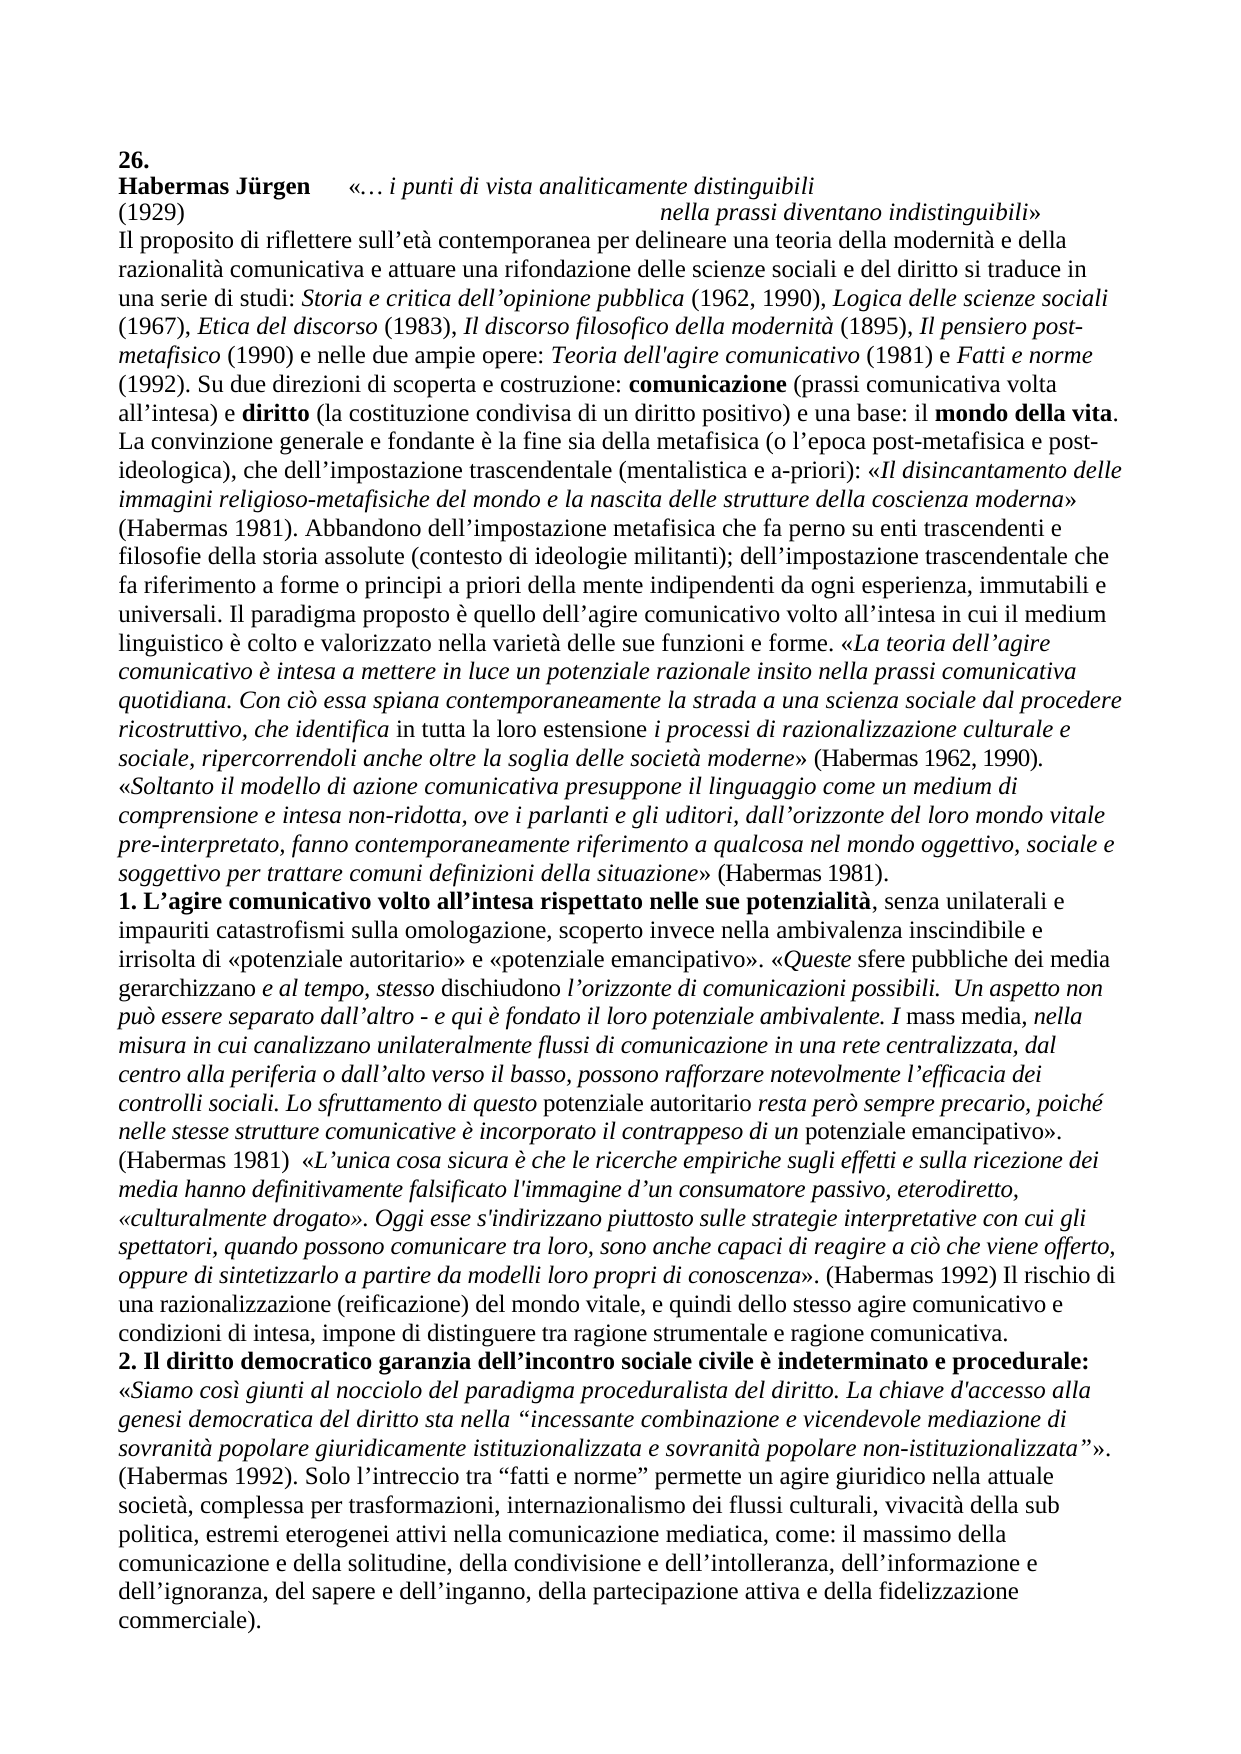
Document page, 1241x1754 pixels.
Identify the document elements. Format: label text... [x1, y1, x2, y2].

text (1929) nella prassi diventano indistinguibili» [118, 199, 1122, 225]
text 2. Il diritto democratico garanzia dell’incontro sociale civile è indeterminato e procedurale: «Siamo così giunti al nocciolo del paradigma proceduralista del diritto. La chiave d'accesso alla genesi democratica del diritto sta nella “incessante combinazione e vicendevole mediazione di sovranità popolare giuridicamente istituzionalizzata e sovranità popolare non-istituzionalizzata”». (Habermas 1992). Solo l’intreccio tra “fatti e norme” permette un agire giuridico nella attuale società, complessa per trasformazioni, internazionalismo dei flussi culturali, vivacità della sub politica, estremi eterogenei attivi nella comunicazione mediatica, come: il massimo della comunicazione e della solitudine, della condivisione e dell’intolleranza, dell’informazione e dell’ignoranza, del sapere e dell’inganno, della partecipazione attiva e della fidelizzazione commerciale). [118, 1346, 1122, 1634]
text Habermas Jürgen «… i punti di vista analiticamente distinguibili [118, 173, 1122, 199]
text 1. L’agire comunicativo volto all’intesa rispettato nelle sue potenzialità, senza unilaterali e impauriti catastrofismi sulla omologazione, scoperto invece nella ambivalenza inscindibile e irrisolta di «potenziale autoritario» e «potenziale emancipativo». «Queste sfere pubbliche dei media gerarchizzano e al tempo, stesso dischiudono l’orizzonte di comunicazioni possibili. Un aspetto non può essere separato dall’altro - e qui è fondato il loro potenziale ambivalente. I mass media, nella misura in cui canalizzano unilateralmente flussi di comunicazione in una rete centralizzata, dal centro alla periferia o dall’alto verso il basso, possono rafforzare notevolmente l’efficacia dei controlli sociali. Lo sfruttamento di questo potenziale autoritario resta però sempre precario, poiché nelle stesse strutture comunicative è incorporato il contrappeso di un potenziale emancipativo». (Habermas 1981) «L’unica cosa sicura è che le ricerche empiriche sugli effetti e sulla ricezione dei media hanno definitivamente falsificato l'immagine d’un consumatore passivo, eterodiretto, «culturalmente drogato». Oggi esse s'indirizzano piuttosto sulle strategie interpretative con cui gli spettatori, quando possono comunicare tra loro, sono anche capaci di reagire a ciò che viene offerto, oppure di sintetizzarlo a partire da modelli loro propri di conoscenza». (Habermas 1992) Il rischio di una razionalizzazione (reificazione) del mondo vitale, e quindi dello stesso agire comunicativo e condizioni di intesa, impone di distinguere tra ragione strumentale e ragione comunicativa. [118, 886, 1122, 1346]
text 26. [118, 148, 1122, 173]
text Il proposito di riflettere sull’età contemporanea per delineare una teoria della modernità e della razionalità comunicativa e attuare una rifondazione delle scienze sociali e del diritto si traduce in una serie di studi: Storia e critica dell’opinione pubblica (1962, 1990), Logica delle scienze sociali (1967), Etica del discorso (1983), Il discorso filosofico della modernità (1895), Il pensiero post-metafisico (1990) e nelle due ampie opere: Teoria dell'agire comunicativo (1981) e Fatti e norme (1992). Su due direzioni di scoperta e costruzione: comunicazione (prassi comunicativa volta all’intesa) e diritto (la costituzione condivisa di un diritto positivo) e una base: il mondo della vita. La convinzione generale e fondante è la fine sia della metafisica (o l’epoca post-metafisica e post-ideologica), che dell’impostazione trascendentale (mentalistica e a-priori): «Il disincantamento delle immagini religioso-metafisiche del mondo e la nascita delle strutture della coscienza moderna» (Habermas 1981). Abbandono dell’impostazione metafisica che fa perno su enti trascendenti e filosofie della storia assolute (contesto di ideologie militanti); dell’impostazione trascendentale che fa riferimento a forme o principi a priori della mente indipendenti da ogni esperienza, immutabili e universali. Il paradigma proposto è quello dell’agire comunicativo volto all’intesa in cui il medium linguistico è colto e valorizzato nella varietà delle sue funzioni e forme. «La teoria dell’agire comunicativo è intesa a mettere in luce un potenziale razionale insito nella prassi comunicativa quotidiana. Con ciò essa spiana contemporaneamente la strada a una scienza sociale dal procedere ricostruttivo, che identifica in tutta la loro estensione i processi di razionalizzazione culturale e sociale, ripercorrendoli anche oltre la soglia delle società moderne» (Habermas 1962, 1990). «Soltanto il modello di azione comunicativa presuppone il linguaggio come un medium di comprensione e intesa non-ridotta, ove i parlanti e gli uditori, dall’orizzonte del loro mondo vitale pre-interpretato, fanno contemporaneamente riferimento a qualcosa nel mondo oggettivo, sociale e soggettivo per trattare comuni definizioni della situazione» (Habermas 1981). [118, 225, 1122, 886]
